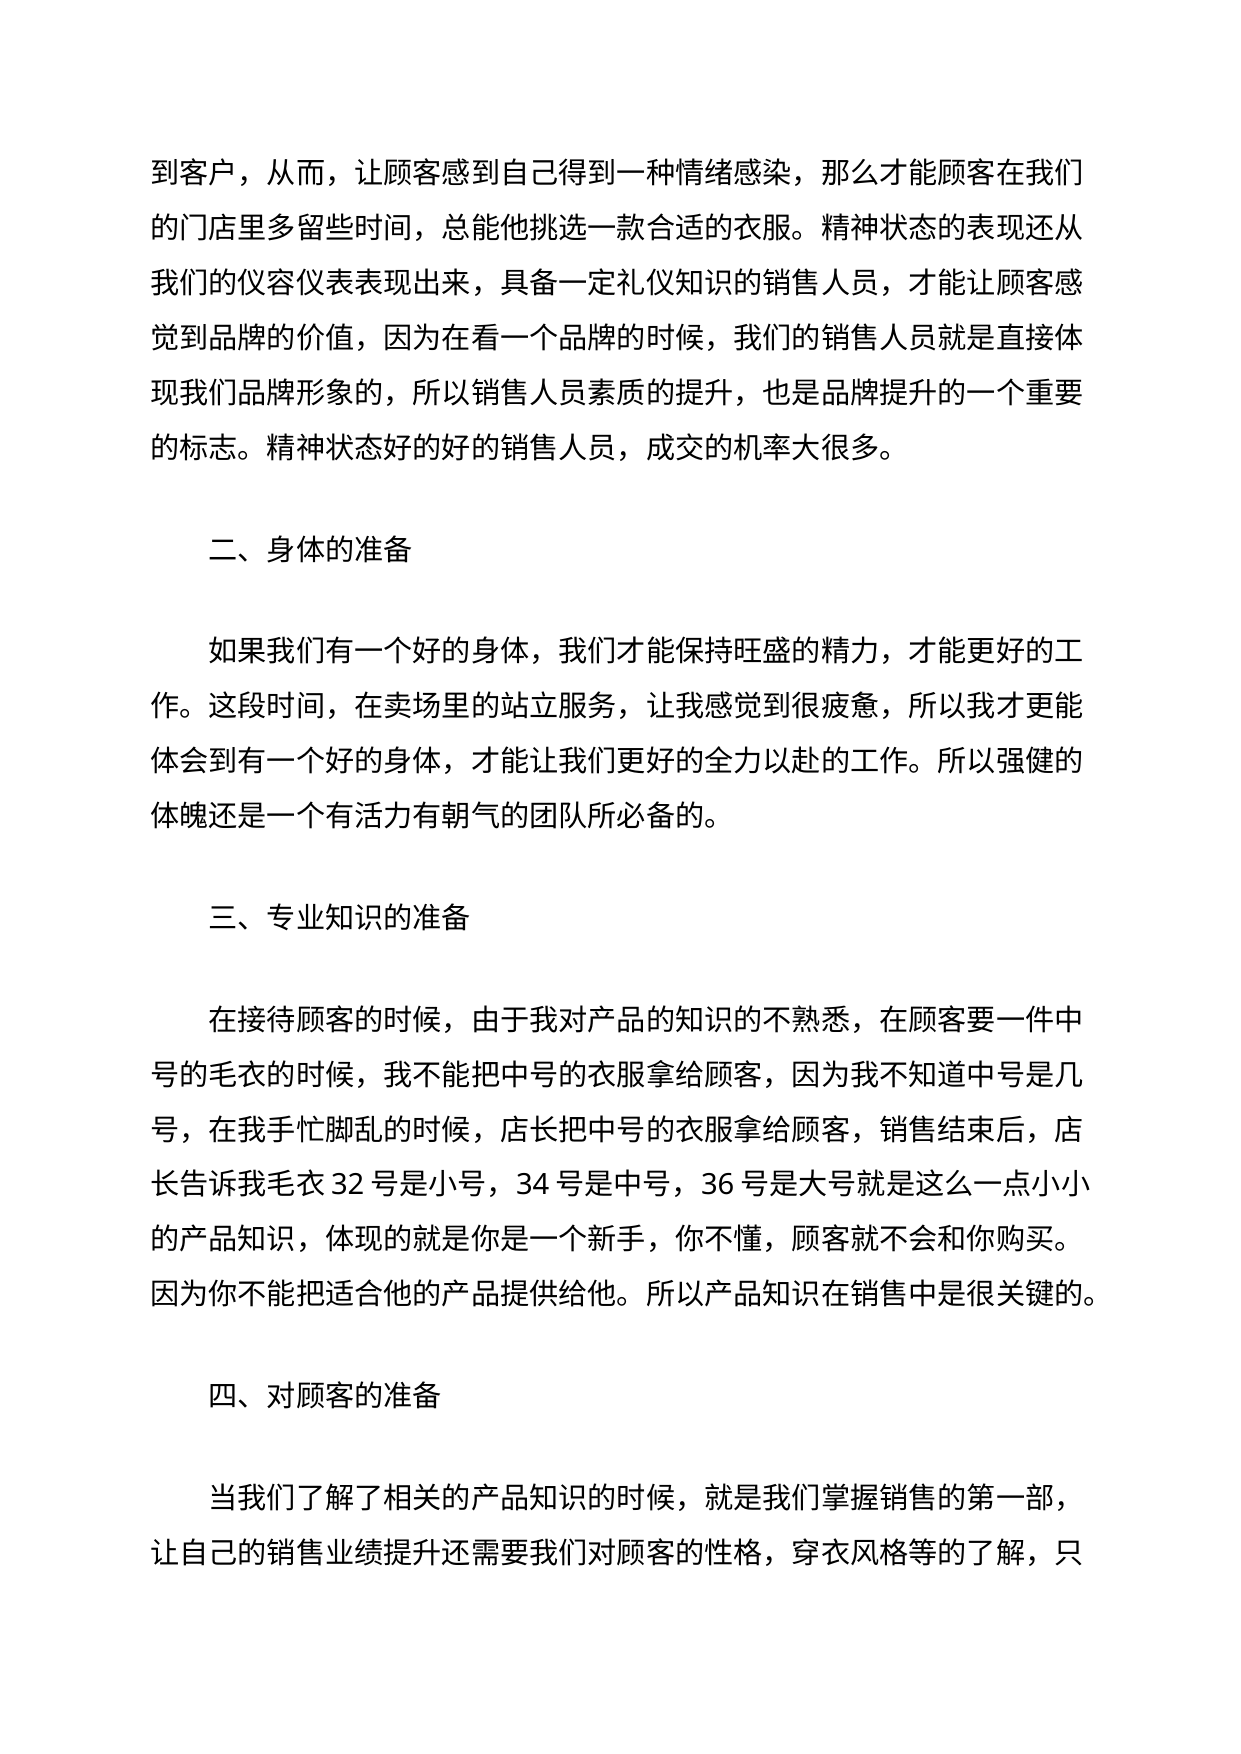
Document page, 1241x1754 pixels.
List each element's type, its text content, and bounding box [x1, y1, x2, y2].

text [150, 150, 1090, 467]
text 二、身体的准备 [150, 526, 1090, 568]
text 三、专业知识的准备 [150, 894, 1090, 937]
text 如果我们有一个好的身体，我们才能保持旺盛的精力，才能更好的工作。这段时间，在卖场里的站立服务，让我感觉到很疲惫，所以我才更能体会到有一个好的身体，才能让我们更好的全力以赴的工作。所以强健的体魄还是一个有活力有朝气的团队所必备的。 [150, 628, 1090, 835]
text 四、对顾客的准备 [150, 1373, 1090, 1415]
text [150, 1474, 1090, 1572]
text 在接待顾客的时候，由于我对产品的知识的不熟悉，在顾客要一件中号的毛衣的时候，我不能把中号的衣服拿给顾客，因为我不知道中号是几号，在我手忙脚乱的时候，店长把中号的衣服拿给顾客，销售结束后，店长告诉我毛衣32号是小号，34号是中号，36号是大号就是这么一点小小的产品知识，体现的就是你是一个新手，你不懂，顾客就不会和你购买。因为你不能把适合他的产品提供给他。所以产品知识在销售中是很关键的。 [150, 996, 1090, 1313]
